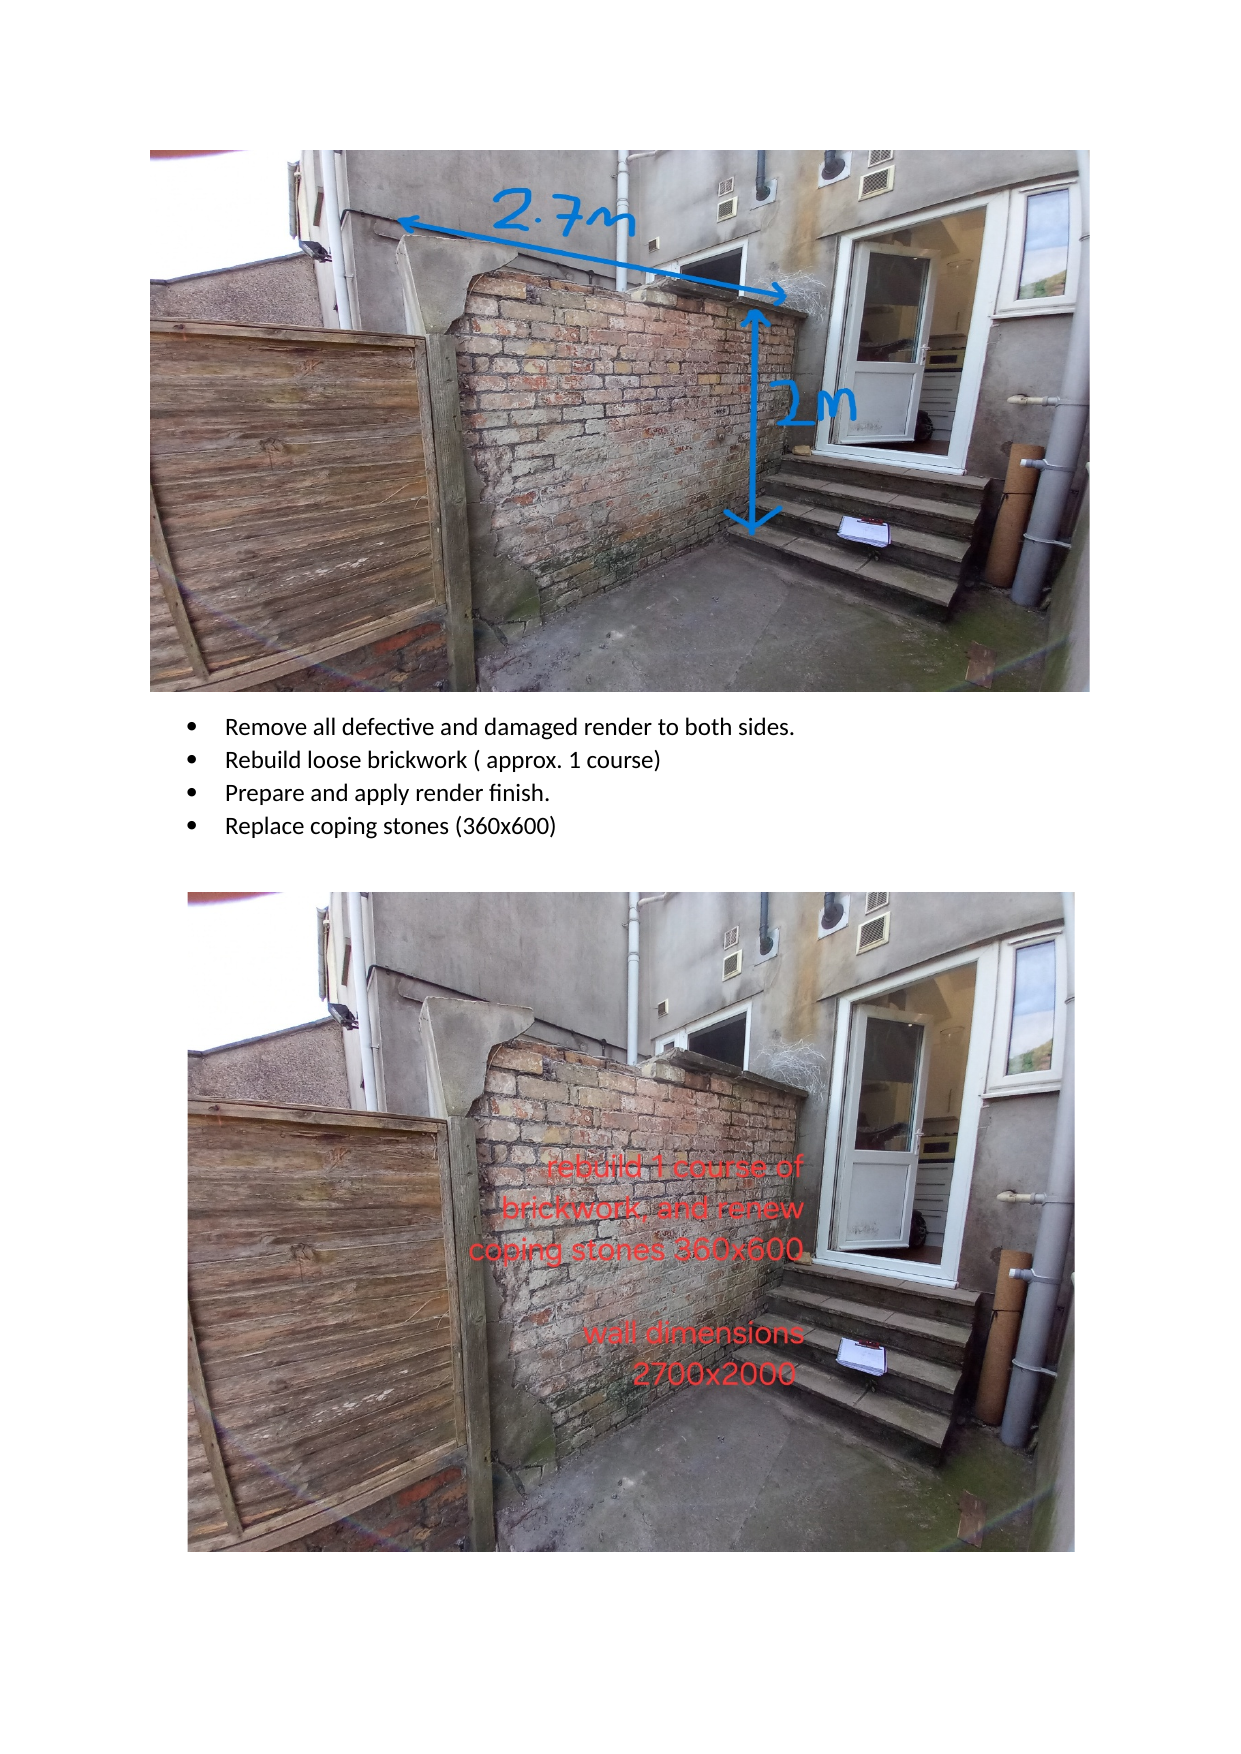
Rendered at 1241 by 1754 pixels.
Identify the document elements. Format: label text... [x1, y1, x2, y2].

list Remove all defective and damaged render to both sides. [187, 711, 1090, 742]
picture [150, 150, 1090, 692]
list Prepare and apply render finish. [187, 777, 1090, 807]
list Replace coping stones (360x600) [187, 810, 1090, 840]
picture [187, 892, 1075, 1552]
list Rebuild loose brickwork ( approx. 1 course) [187, 744, 1090, 774]
